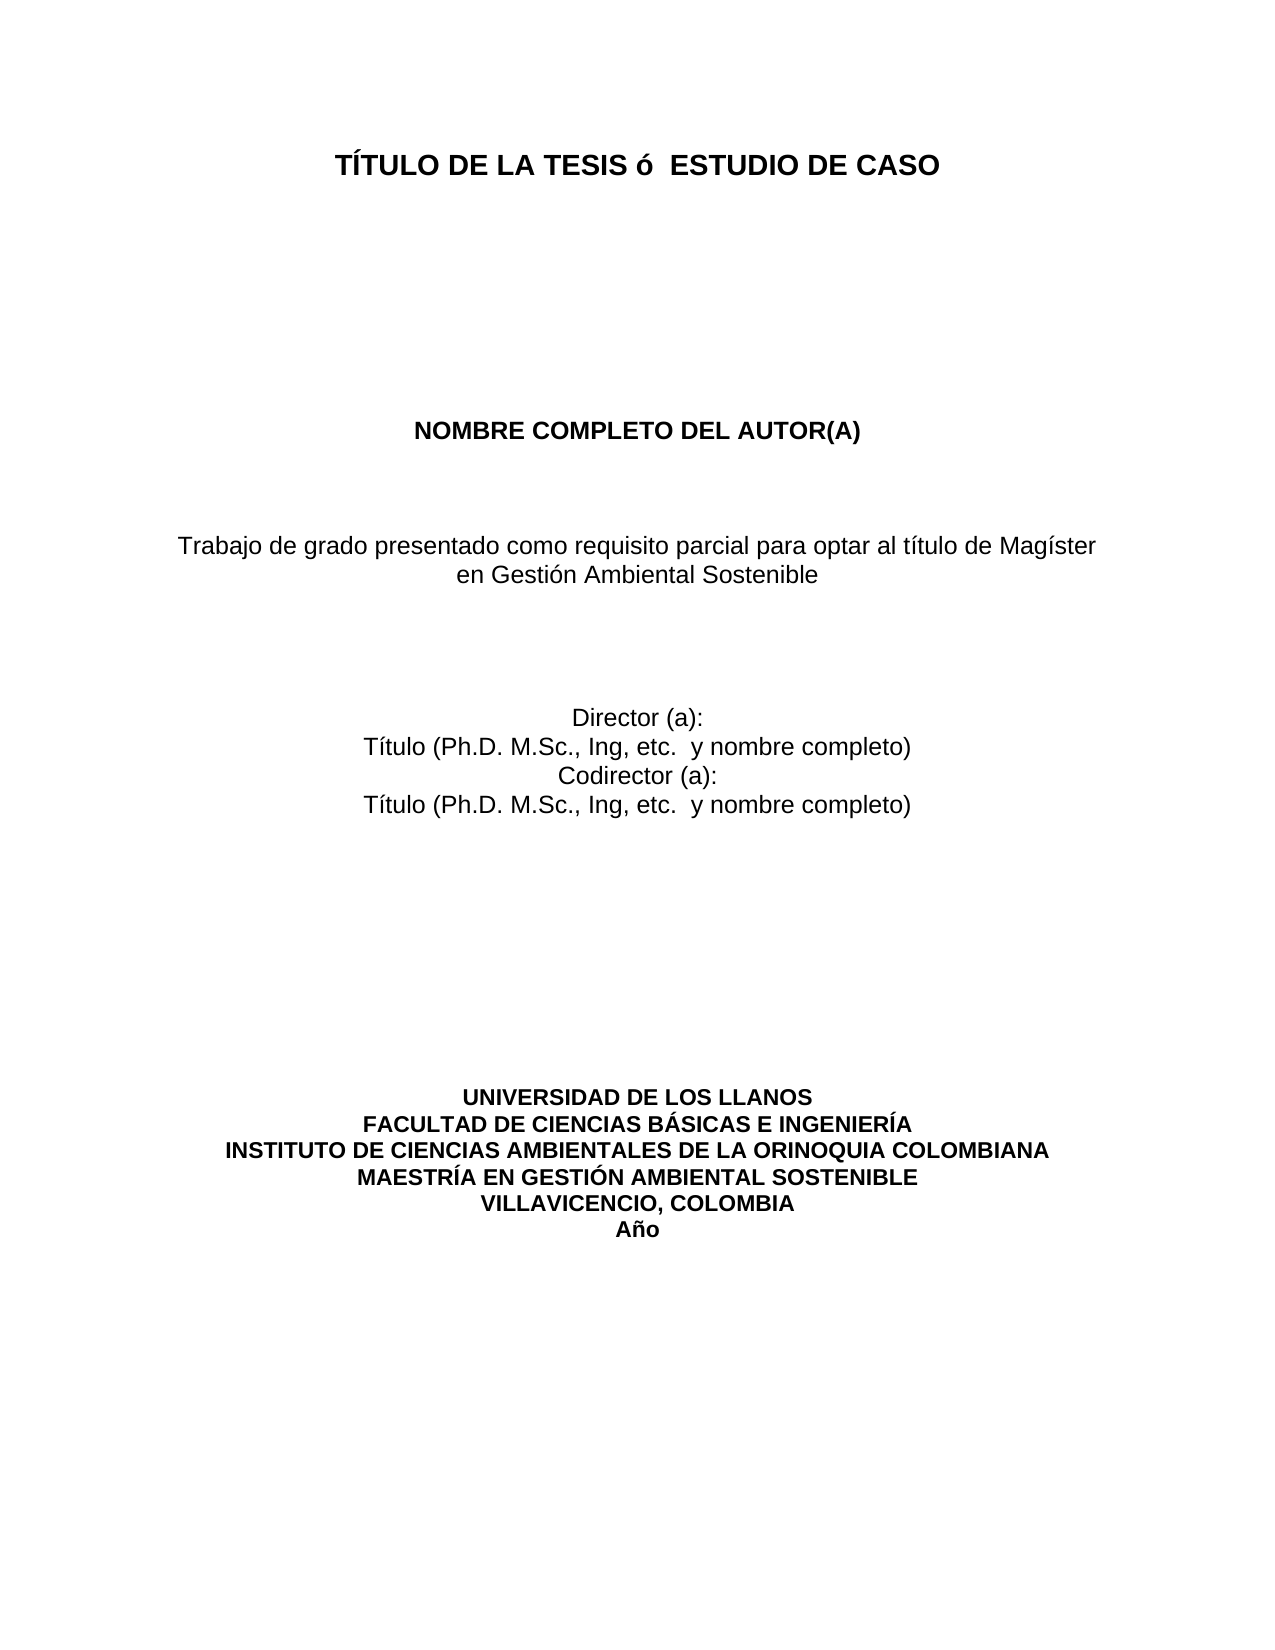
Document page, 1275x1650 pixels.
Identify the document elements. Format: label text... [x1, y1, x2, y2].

text Título (Ph.D. M.Sc., Ing, etc. y nombre completo) [177, 790, 1098, 818]
text UNIVERSIDAD DE LOS LLANOS [177, 1084, 1098, 1111]
text Codirector (a): [177, 761, 1098, 790]
text NOMBRE COMPLETO DEL AUTOR(A) [177, 416, 1098, 445]
text INSTITUTO DE CIENCIAS AMBIENTALES DE LA ORINOQUIA COLOMBIANA [177, 1137, 1098, 1163]
text FACULTAD DE CIENCIAS BÁSICAS E INGENIERÍA [177, 1111, 1098, 1137]
text TÍTULO DE LA TESIS ó ESTUDIO DE CASO [177, 148, 1098, 181]
text Año [177, 1216, 1098, 1242]
text Director (a): [177, 703, 1098, 732]
text Trabajo de grado presentado como requisito parcial para optar al título de Magíster en Gestión Ambiental Sostenible [177, 531, 1098, 588]
text VILLAVICENCIO, COLOMBIA [177, 1190, 1098, 1216]
text Título (Ph.D. M.Sc., Ing, etc. y nombre completo) [177, 732, 1098, 761]
text MAESTRÍA EN GESTIÓN AMBIENTAL SOSTENIBLE [177, 1163, 1098, 1190]
